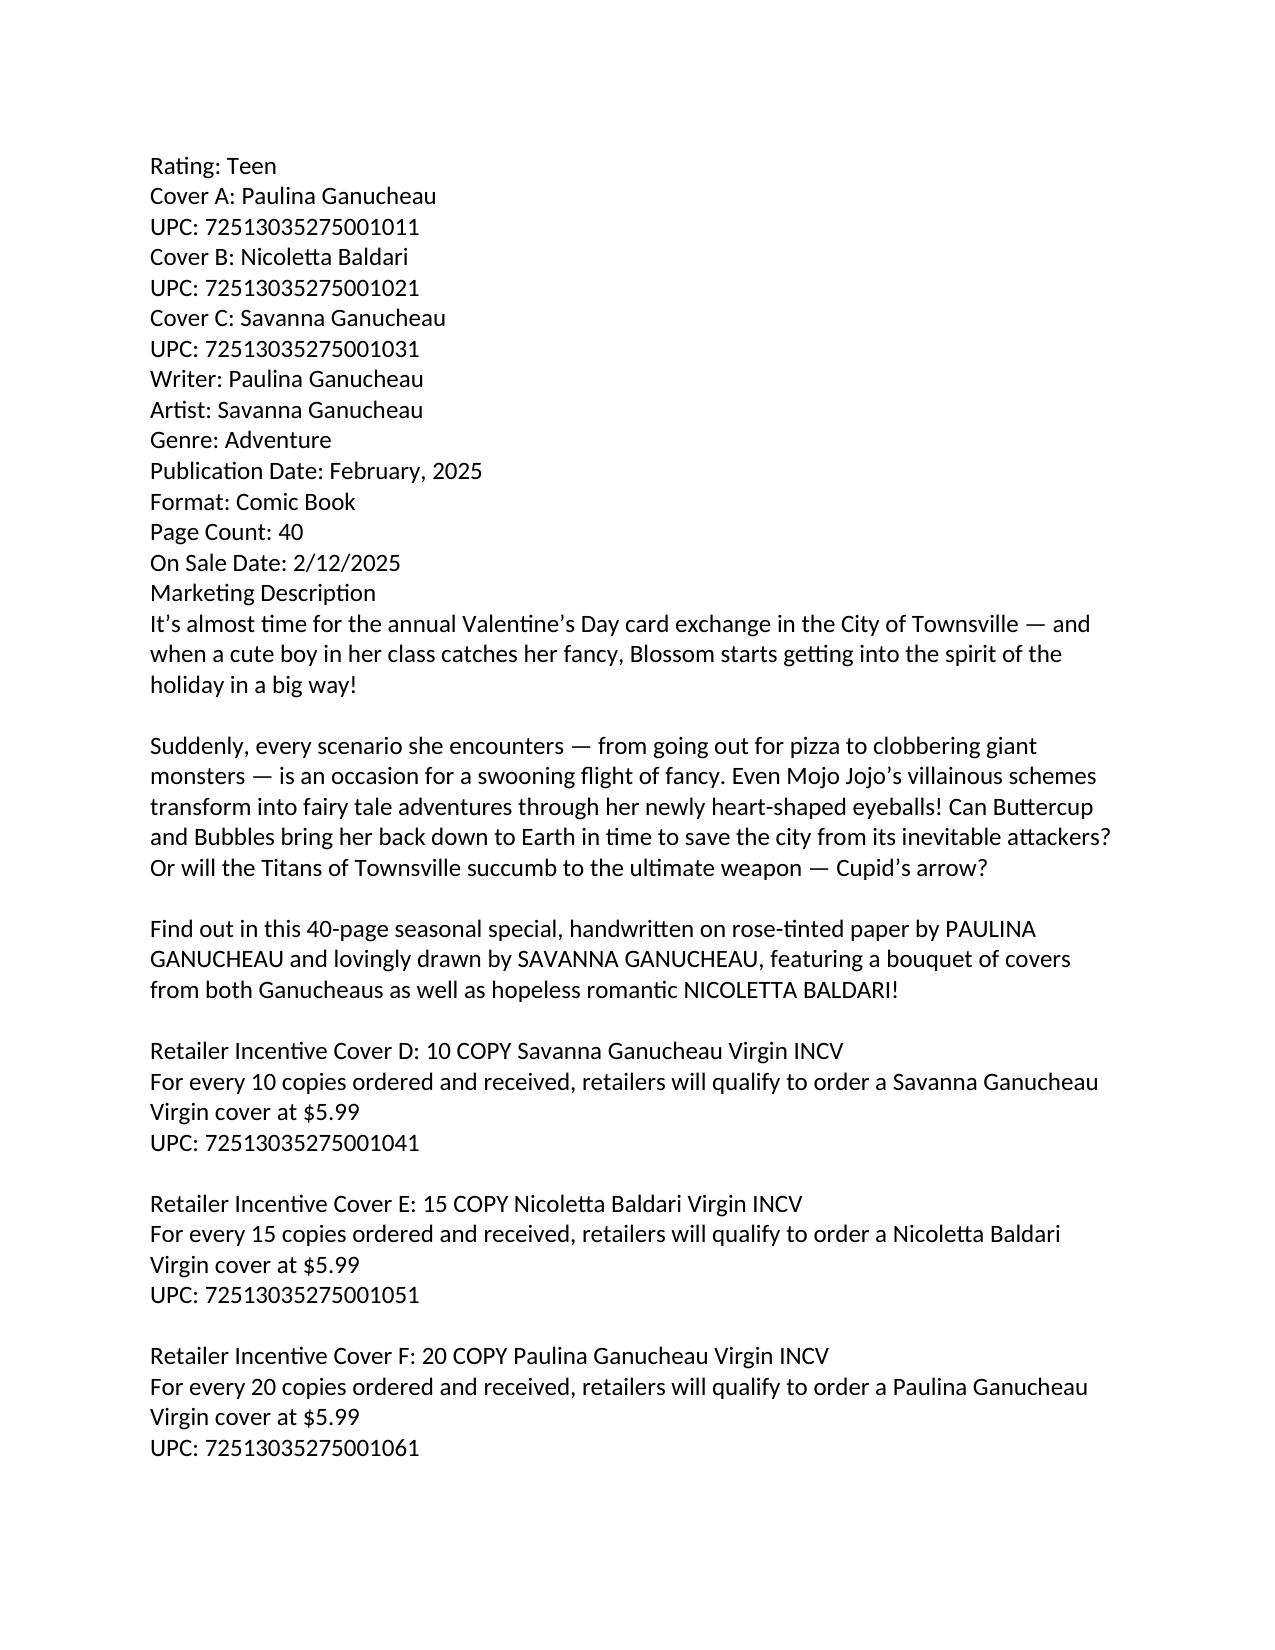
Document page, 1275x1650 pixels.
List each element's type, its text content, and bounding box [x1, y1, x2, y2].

text UPC: 72513035275001021 [150, 272, 1125, 303]
text UPC: 72513035275001051 [150, 1279, 1125, 1310]
text UPC: 72513035275001031 [150, 333, 1125, 364]
text It’s almost time for the annual Valentine’s Day card exchange in the City of Townsville — and when a cute boy in her class catches her fancy, Blossom starts getting into the spirit of the holiday in a big way! [150, 608, 1125, 699]
text UPC: 72513035275001011 [150, 211, 1125, 242]
text Find out in this 40-page seasonal special, handwritten on rose-tinted paper by PAULINA GANUCHEAU and lovingly drawn by SAVANNA GANUCHEAU, featuring a bouquet of covers from both Ganucheaus as well as hopeless romantic NICOLETTA BALDARI! [150, 913, 1125, 1004]
text Retailer Incentive Cover F: 20 COPY Paulina Ganucheau Virgin INCV [150, 1340, 1125, 1371]
text Artist: Savanna Ganucheau [150, 394, 1125, 425]
text Writer: Paulina Ganucheau [150, 364, 1125, 394]
text Rating: Teen [150, 150, 1125, 181]
text UPC: 72513035275001061 [150, 1432, 1125, 1462]
text For every 10 copies ordered and received, retailers will qualify to order a Savanna Ganucheau Virgin cover at $5.99 [150, 1066, 1125, 1127]
text Page Count: 40 [150, 516, 1125, 547]
text Cover B: Nicoletta Baldari [150, 242, 1125, 272]
text Suddenly, every scenario she encounters — from going out for pizza to clobbering giant monsters — is an occasion for a swooning flight of fancy. Even Mojo Jojo’s villainous schemes transform into fairy tale adventures through her newly heart-shaped eyeballs! Can Buttercup and Bubbles bring her back down to Earth in time to save the city from its inevitable attackers? Or will the Titans of Townsville succumb to the ultimate weapon — Cupid’s arrow? [150, 730, 1125, 882]
text Marketing Description [150, 577, 1125, 608]
text Format: Comic Book [150, 486, 1125, 516]
text Cover C: Savanna Ganucheau [150, 303, 1125, 333]
text Cover A: Paulina Ganucheau [150, 181, 1125, 211]
text For every 15 copies ordered and received, retailers will qualify to order a Nicoletta Baldari Virgin cover at $5.99 [150, 1218, 1125, 1279]
text For every 20 copies ordered and received, retailers will qualify to order a Paulina Ganucheau Virgin cover at $5.99 [150, 1371, 1125, 1432]
text UPC: 72513035275001041 [150, 1127, 1125, 1157]
text On Sale Date: 2/12/2025 [150, 547, 1125, 577]
text Publication Date: February, 2025 [150, 455, 1125, 486]
text Retailer Incentive Cover D: 10 COPY Savanna Ganucheau Virgin INCV [150, 1035, 1125, 1066]
text Retailer Incentive Cover E: 15 COPY Nicoletta Baldari Virgin INCV [150, 1188, 1125, 1218]
text Genre: Adventure [150, 425, 1125, 455]
